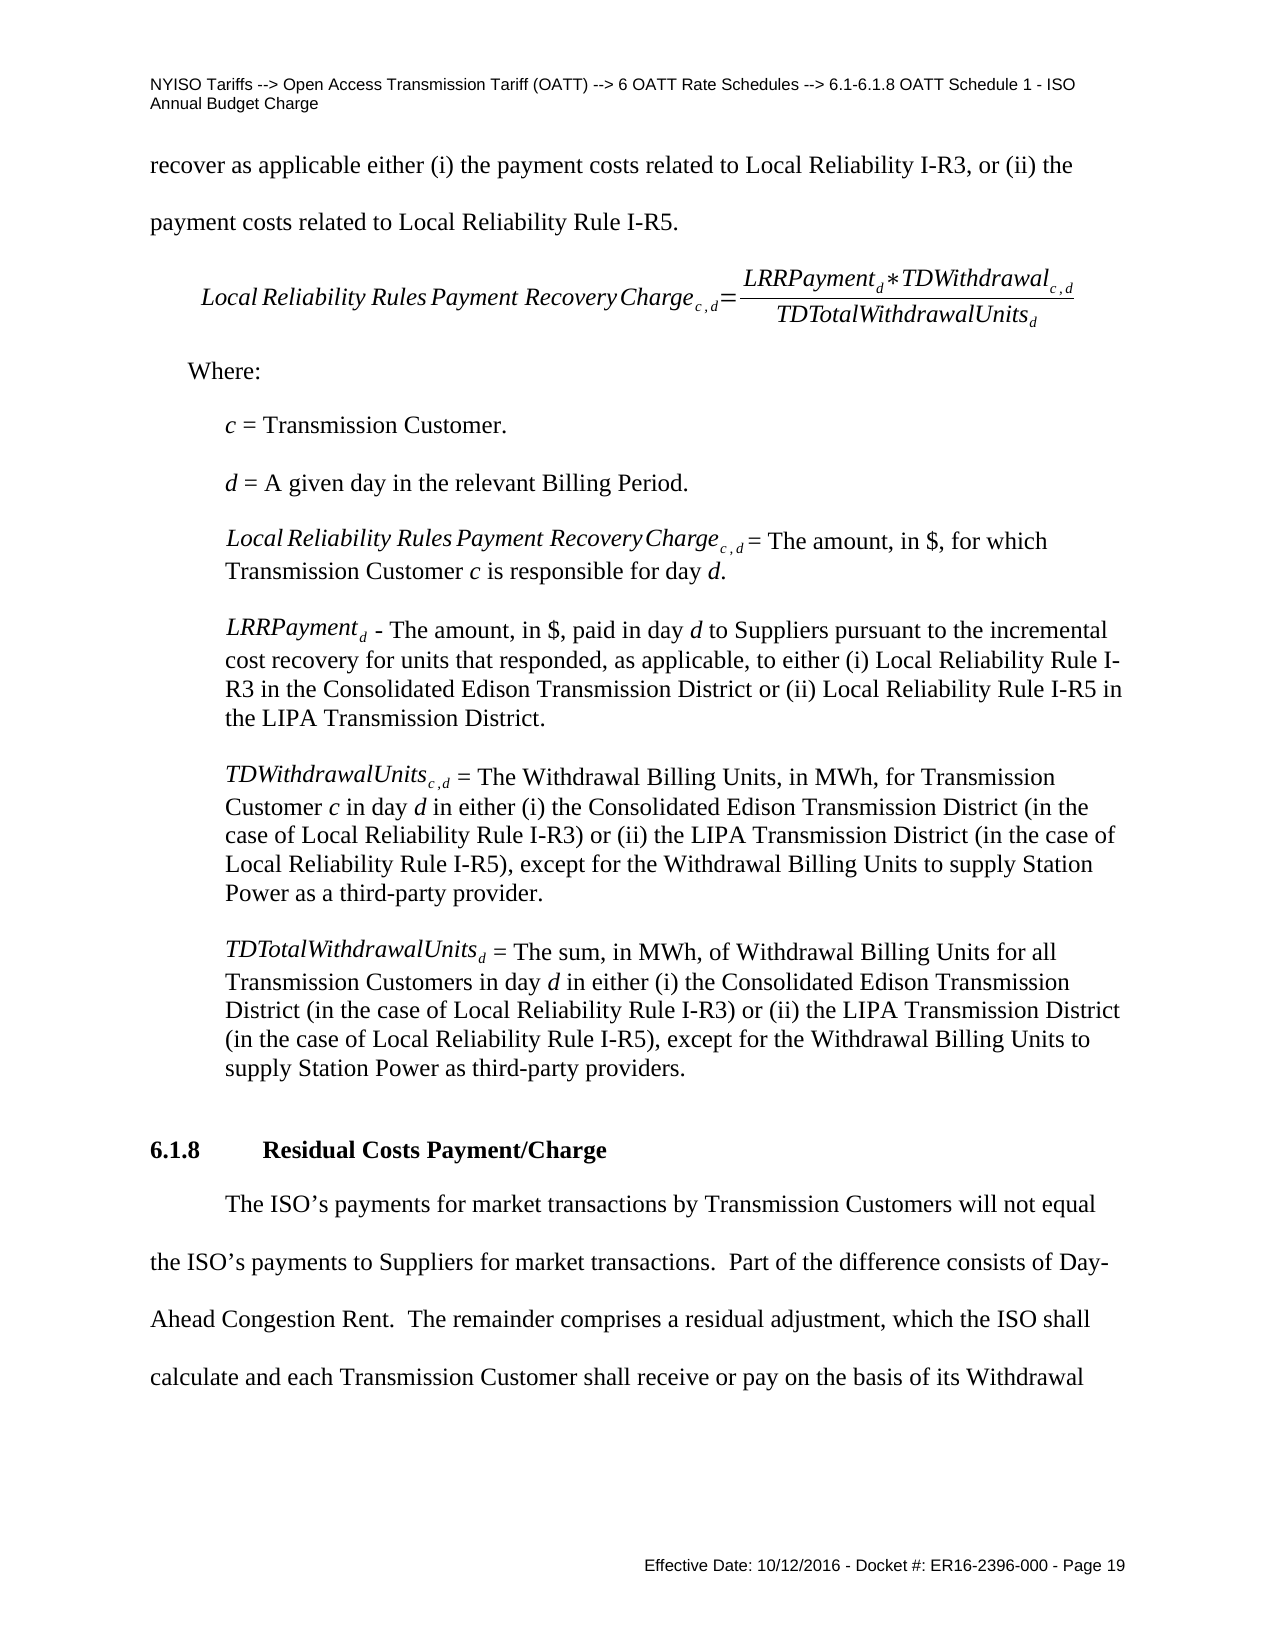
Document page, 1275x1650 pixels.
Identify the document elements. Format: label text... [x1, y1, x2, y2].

text - The amount, in $, paid in day d to Suppliers pursuant to the incremental cost recovery for units that responded, as applicable, to either (i) Local Reliability Rule I-R3 in the Consolidated Edison Transmission District or (ii) Local Reliability Rule I-R5 in the LIPA Transmission District. [225, 614, 1125, 732]
text Where: [187, 356, 1125, 385]
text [150, 1189, 1125, 1391]
text d = A given day in the relevant Billing Period. [225, 468, 1125, 496]
text c = Transmission Customer. [225, 410, 1125, 439]
text = The Withdrawal Billing Units, in MWh, for Transmission Customer c in day d in either (i) the Consolidated Edison Transmission District (in the case of Local Reliability Rule I-R3) or (ii) the LIPA Transmission District (in the case of Local Reliability Rule I-R5), except for the Withdrawal Billing Units to supply Station Power as a third-party provider. [225, 760, 1125, 907]
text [150, 150, 1125, 236]
text = The sum, in MWh, of Withdrawal Billing Units for all Transmission Customers in day d in either (i) the Consolidated Edison Transmission District (in the case of Local Reliability Rule I-R3) or (ii) the LIPA Transmission District (in the case of Local Reliability Rule I-R5), except for the Withdrawal Billing Units to supply Station Power as third-party providers. [225, 935, 1125, 1082]
subtitle 6.1.8 Residual Costs Payment/Charge [150, 1136, 1125, 1164]
text = The amount, in $, for which Transmission Customer c is responsible for day d. [225, 525, 1125, 585]
